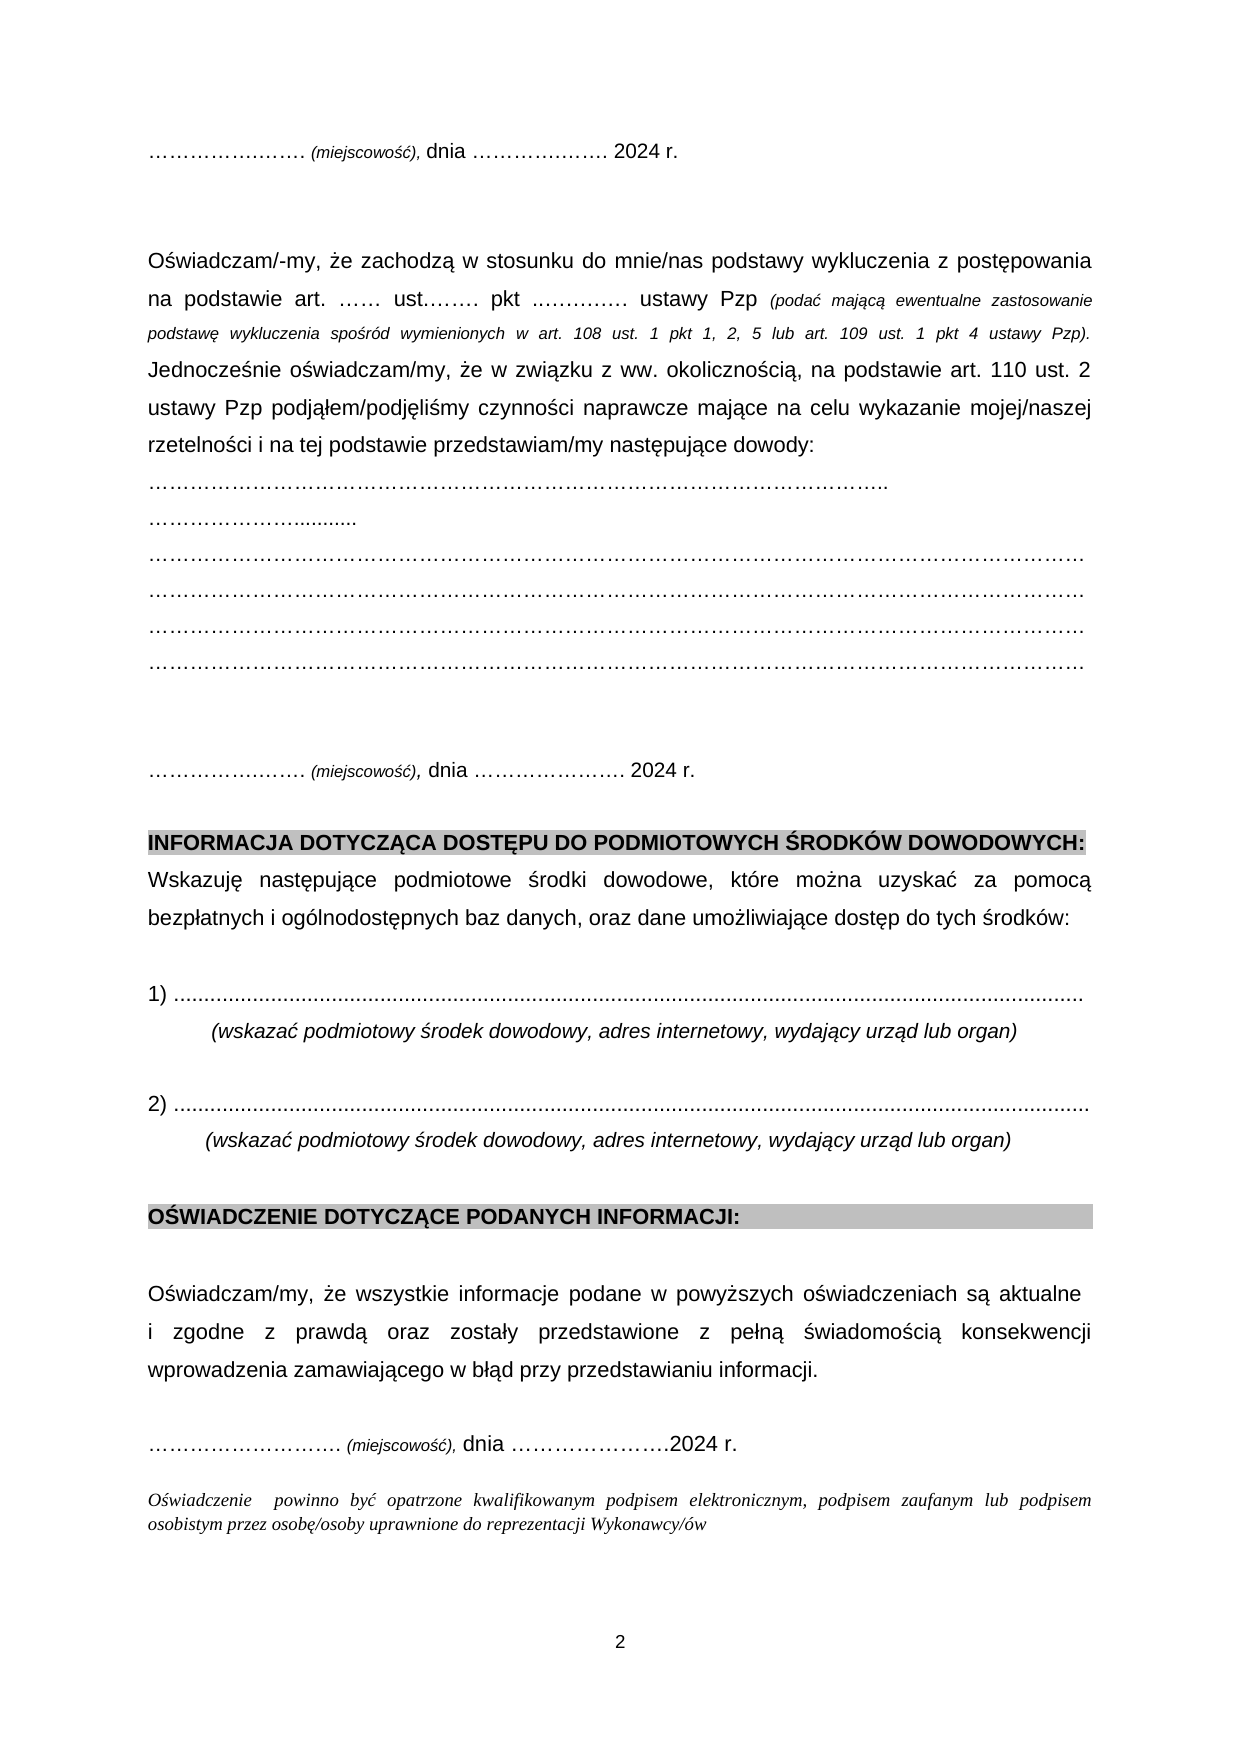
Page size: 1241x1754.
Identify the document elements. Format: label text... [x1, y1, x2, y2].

text Oświadczam/my, że wszystkie informacje podane w powyższych oświadczeniach są aktualne i zgodne z prawdą oraz zostały przedstawione z pełną świadomością konsekwencji wprowadzenia zamawiającego w błąd przy przedstawianiu informacji. [148, 1281, 1093, 1382]
text (wskazać podmiotowy środek dowodowy, adres internetowy, wydający urząd lub organ) [148, 1128, 1093, 1152]
text …………….……. (miejscowość), dnia …………………. 2024 r. [148, 758, 1093, 782]
text …………….……. (miejscowość), dnia ………….……. 2024 r. [148, 139, 1093, 163]
text ……………………………………………………………………………………………………………………… [148, 650, 1093, 674]
text Oświadczam/-my, że zachodzą w stosunku do mnie/nas podstawy wykluczenia z postępowania na podstawie art. …… ust.……. pkt ..….….…. ustawy Pzp (podać mającą ewentualne zastosowanie podstawę wykluczenia spośród wymienionych w art. 108 ust. 1 pkt 1, 2, 5 lub art. 109 ust. 1 pkt 4 ustawy Pzp). Jednocześnie oświadczam/my, że w związku z ww. okolicznością, na podstawie art. 110 ust. 2 ustawy Pzp podjąłem/podjęliśmy czynności naprawcze mające na celu wykazanie mojej/naszej rzetelności i na tej podstawie przedstawiam/my następujące dowody: [148, 248, 1093, 458]
text (wskazać podmiotowy środek dowodowy, adres internetowy, wydający urząd lub organ) [148, 1019, 1093, 1043]
text INFORMACJA DOTYCZĄCA DOSTĘPU DO PODMIOTOWYCH ŚRODKÓW DOWODOWYCH: [148, 829, 1093, 855]
text 2) ....................................................................................................................................................... [148, 1091, 1093, 1116]
text Wskazuję następujące podmiotowe środki dowodowe, które można uzyskać za pomocą bezpłatnych i ogólnodostępnych baz danych, oraz dane umożliwiające dostęp do tych środków: [148, 867, 1093, 930]
text Oświadczenie powinno być opatrzone kwalifikowanym podpisem elektronicznym, podpisem zaufanym lub podpisem osobistym przez osobę/osoby uprawnione do reprezentacji Wykonawcy/ów [148, 1489, 1093, 1534]
text ……………………………………………………………………………………………………………………… [148, 614, 1093, 638]
text 1) ...................................................................................................................................................... [148, 981, 1093, 1006]
text OŚWIADCZENIE DOTYCZĄCE PODANYCH INFORMACJI: [148, 1204, 1093, 1229]
text ………………………. (miejscowość), dnia ………………….2024 r. [148, 1430, 1093, 1456]
text ……………………………………………………………………………………………..…………………...........……………………………………………………………………………………………………………………………………………………………………………………………………………………………………………… [148, 470, 1093, 602]
